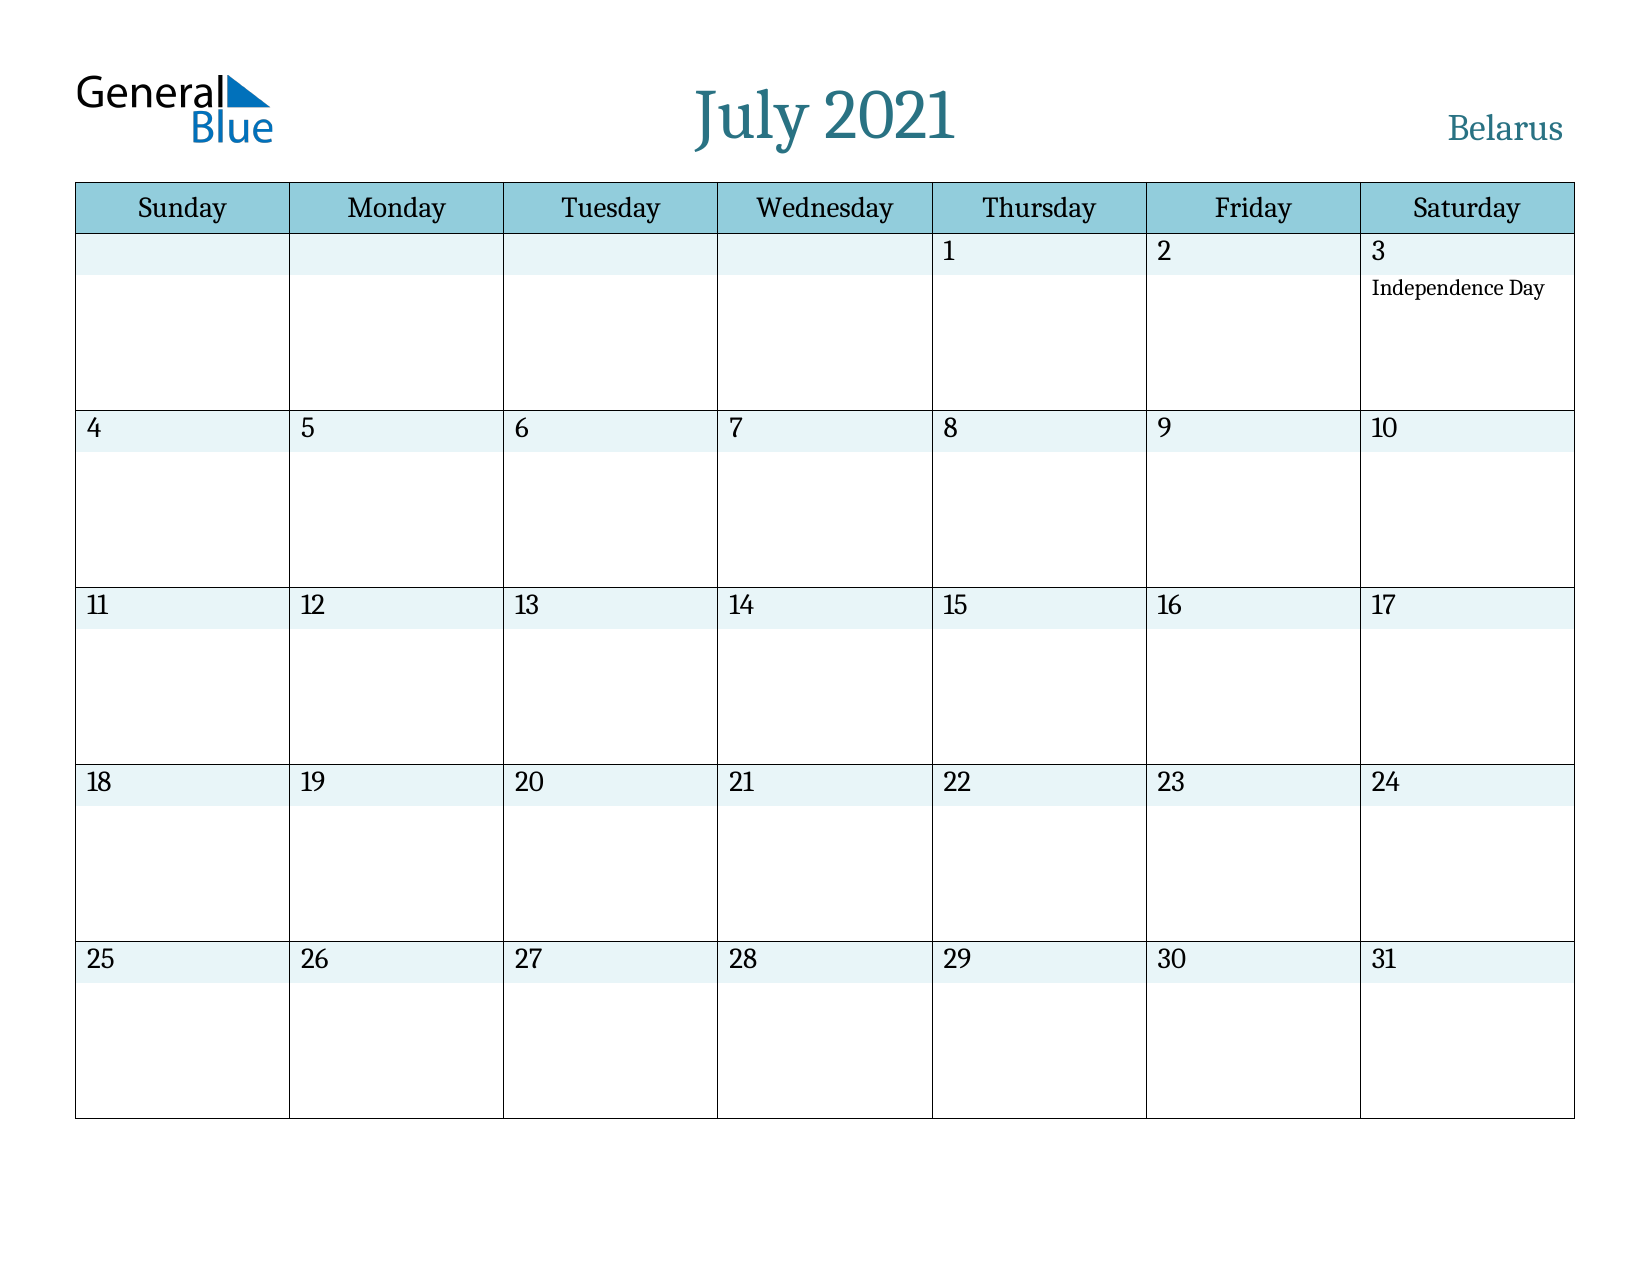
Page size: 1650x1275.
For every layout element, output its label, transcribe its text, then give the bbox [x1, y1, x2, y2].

table_cell 28 [718, 942, 932, 983]
table_cell 7 [718, 411, 932, 452]
table_cell 9 [1147, 411, 1360, 452]
table_cell Wednesday [718, 183, 932, 233]
table_header Belarus [1146, 75, 1574, 182]
table_cell [933, 452, 1146, 587]
table_cell 2 [1147, 234, 1360, 275]
table_cell 17 [1361, 588, 1574, 629]
table_cell [290, 234, 503, 275]
table_cell [76, 983, 289, 1118]
table_cell [504, 629, 717, 764]
table_cell 18 [76, 765, 289, 806]
table_cell Thursday [933, 183, 1146, 233]
table_cell 24 [1361, 765, 1574, 806]
table_cell [504, 234, 717, 275]
table_cell [718, 983, 932, 1118]
table_cell [933, 275, 1146, 410]
table_cell [76, 275, 289, 410]
table_cell [933, 806, 1146, 941]
table_cell [290, 275, 503, 410]
table_cell 21 [718, 765, 932, 806]
table_cell 13 [504, 588, 717, 629]
table_cell [504, 275, 717, 410]
table_cell Monday [290, 183, 503, 233]
table_cell [290, 806, 503, 941]
table_cell [933, 629, 1146, 764]
table_cell [76, 452, 289, 587]
table_cell 31 [1361, 942, 1574, 983]
table_cell [1147, 275, 1360, 410]
table_cell [1147, 629, 1360, 764]
table_cell Friday [1147, 183, 1360, 233]
table_cell 8 [933, 411, 1146, 452]
table_cell [290, 629, 503, 764]
table_cell 5 [290, 411, 503, 452]
table_cell 10 [1361, 411, 1574, 452]
table_cell Saturday [1361, 183, 1574, 233]
table_header [76, 75, 503, 182]
table_cell [718, 452, 932, 587]
table_cell 16 [1147, 588, 1360, 629]
table_cell 27 [504, 942, 717, 983]
table_cell 20 [504, 765, 717, 806]
table_cell 29 [933, 942, 1146, 983]
table_cell 3 [1361, 234, 1574, 275]
table_cell [1361, 452, 1574, 587]
table_cell [76, 234, 289, 275]
table_cell [1147, 452, 1360, 587]
table_cell 14 [718, 588, 932, 629]
table_cell [718, 275, 932, 410]
table_cell [1147, 983, 1360, 1118]
picture [77, 75, 273, 143]
table_cell 4 [76, 411, 289, 452]
table_cell [290, 983, 503, 1118]
table_header July 2021 [504, 75, 1146, 182]
table_cell [1361, 629, 1574, 764]
table_cell [1147, 806, 1360, 941]
table_cell 6 [504, 411, 717, 452]
table_cell [718, 629, 932, 764]
table_cell [718, 806, 932, 941]
table_cell [933, 983, 1146, 1118]
table_cell [76, 629, 289, 764]
table_cell [718, 234, 932, 275]
table_cell 15 [933, 588, 1146, 629]
table_cell Independence Day [1361, 275, 1574, 410]
table_cell 1 [933, 234, 1146, 275]
table_cell [504, 806, 717, 941]
table_cell 12 [290, 588, 503, 629]
table_cell [1361, 983, 1574, 1118]
table_cell 23 [1147, 765, 1360, 806]
table_cell 26 [290, 942, 503, 983]
table_cell [76, 806, 289, 941]
table_cell 11 [76, 588, 289, 629]
table_cell 25 [76, 942, 289, 983]
table_cell Tuesday [504, 183, 717, 233]
table_cell [504, 983, 717, 1118]
table_cell [290, 452, 503, 587]
table_cell 19 [290, 765, 503, 806]
table_cell 30 [1147, 942, 1360, 983]
table_cell [504, 452, 717, 587]
table_cell Sunday [76, 183, 289, 233]
table_cell [1361, 806, 1574, 941]
table_cell 22 [933, 765, 1146, 806]
